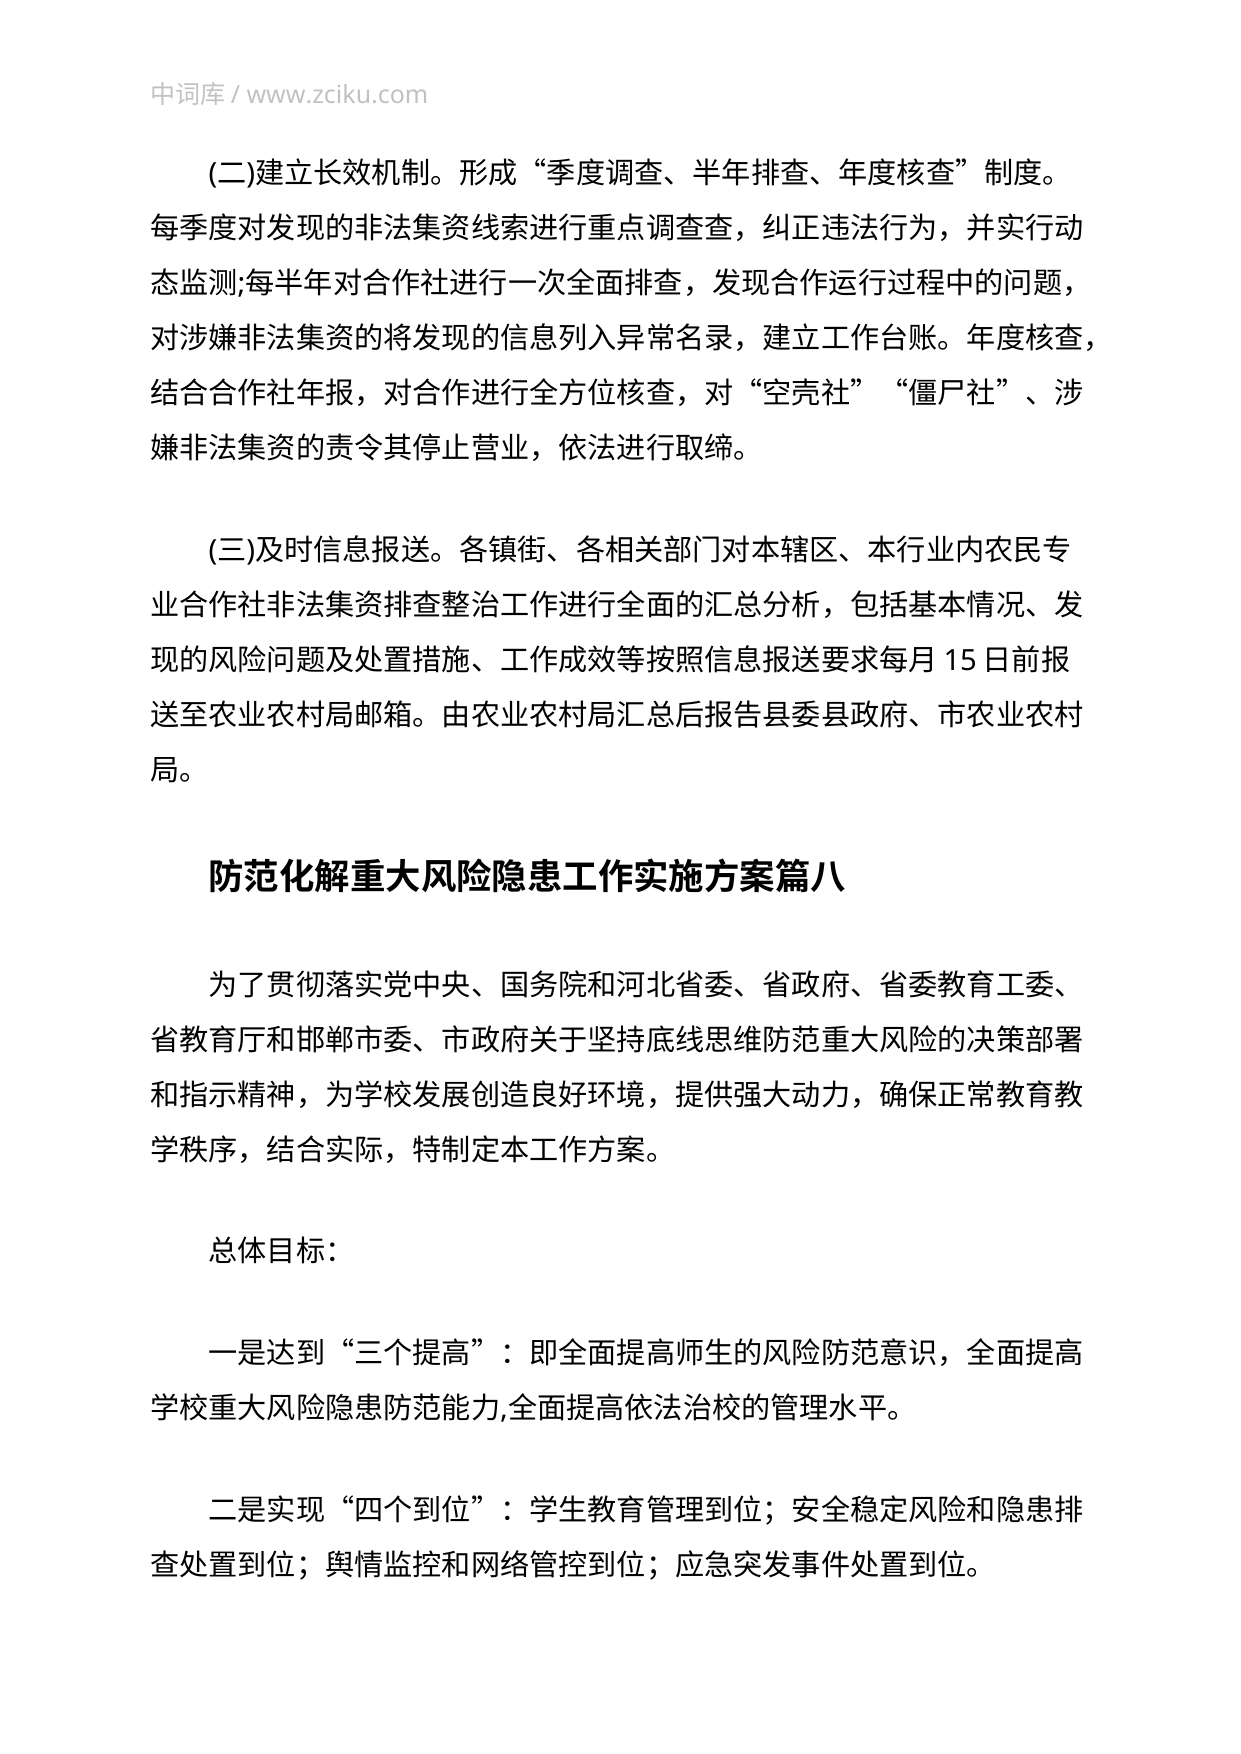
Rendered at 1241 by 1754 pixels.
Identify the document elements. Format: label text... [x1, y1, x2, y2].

text (二)建立长效机制。形成“季度调查、半年排查、年度核查”制度。每季度对发现的非法集资线索进行重点调查查，纠正违法行为，并实行动态监测;每半年对合作社进行一次全面排查，发现合作运行过程中的问题，对涉嫌非法集资的将发现的信息列入异常名录，建立工作台账。年度核查，结合合作社年报，对合作进行全方位核查，对“空壳社”“僵尸社”、涉嫌非法集资的责令其停止营业，依法进行取缔。 [150, 150, 1090, 467]
text 防范化解重大风险隐患工作实施方案篇八 [150, 848, 1090, 899]
text 一是达到“三个提高”：即全面提高师生的风险防范意识，全面提高学校重大风险隐患防范能力,全面提高依法治校的管理水平。 [150, 1330, 1090, 1427]
text 总体目标： [150, 1228, 1090, 1270]
text (三)及时信息报送。各镇街、各相关部门对本辖区、本行业内农民专业合作社非法集资排查整治工作进行全面的汇总分析，包括基本情况、发现的风险问题及处置措施、工作成效等按照信息报送要求每月15日前报送至农业农村局邮箱。由农业农村局汇总后报告县委县政府、市农业农村局。 [150, 526, 1090, 788]
text 二是实现“四个到位”：学生教育管理到位；安全稳定风险和隐患排查处置到位；舆情监控和网络管控到位；应急突发事件处置到位。 [150, 1487, 1090, 1584]
text 为了贯彻落实党中央、国务院和河北省委、省政府、省委教育工委、省教育厅和邯郸市委、市政府关于坚持底线思维防范重大风险的决策部署和指示精神，为学校发展创造良好环境，提供强大动力，确保正常教育教学秩序，结合实际，特制定本工作方案。 [150, 961, 1090, 1168]
